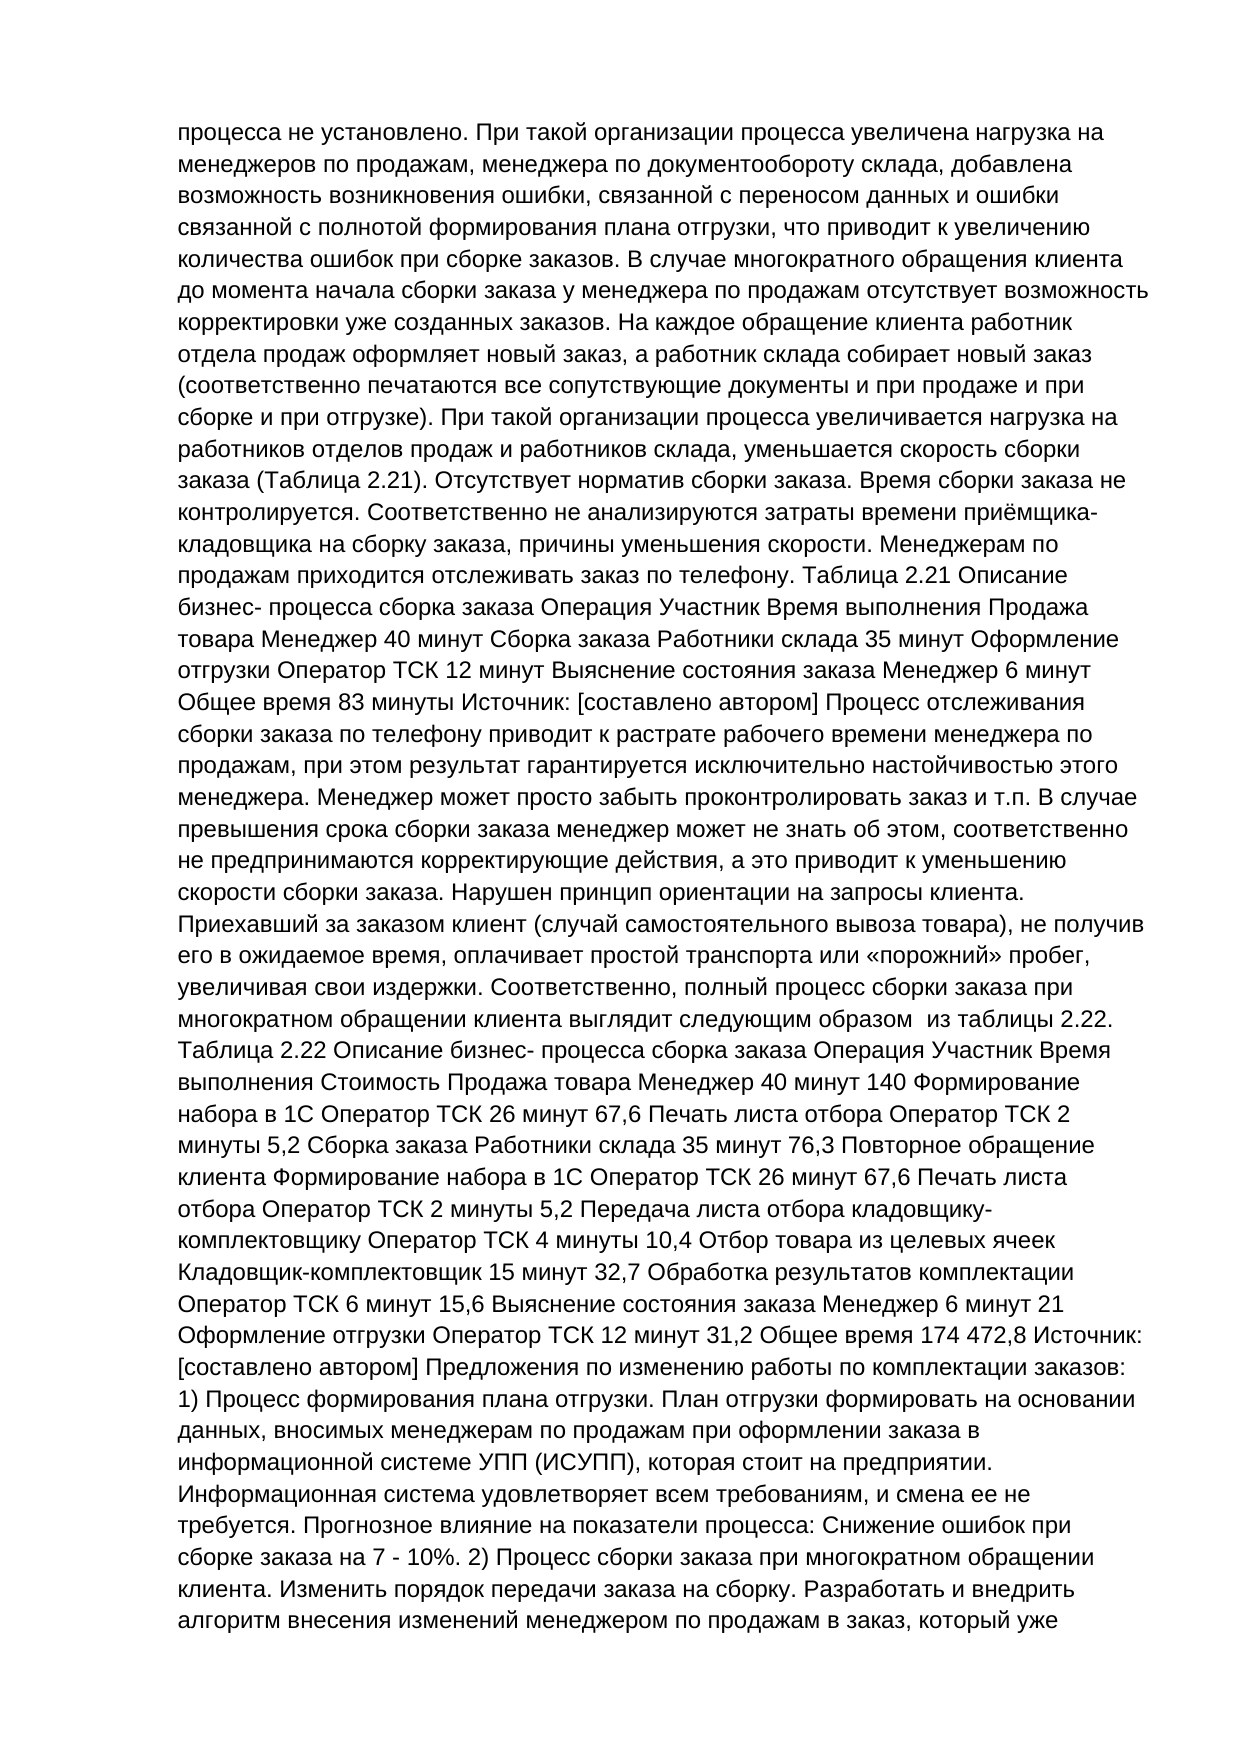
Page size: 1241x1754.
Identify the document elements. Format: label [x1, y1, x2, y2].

text [177, 118, 1152, 1634]
